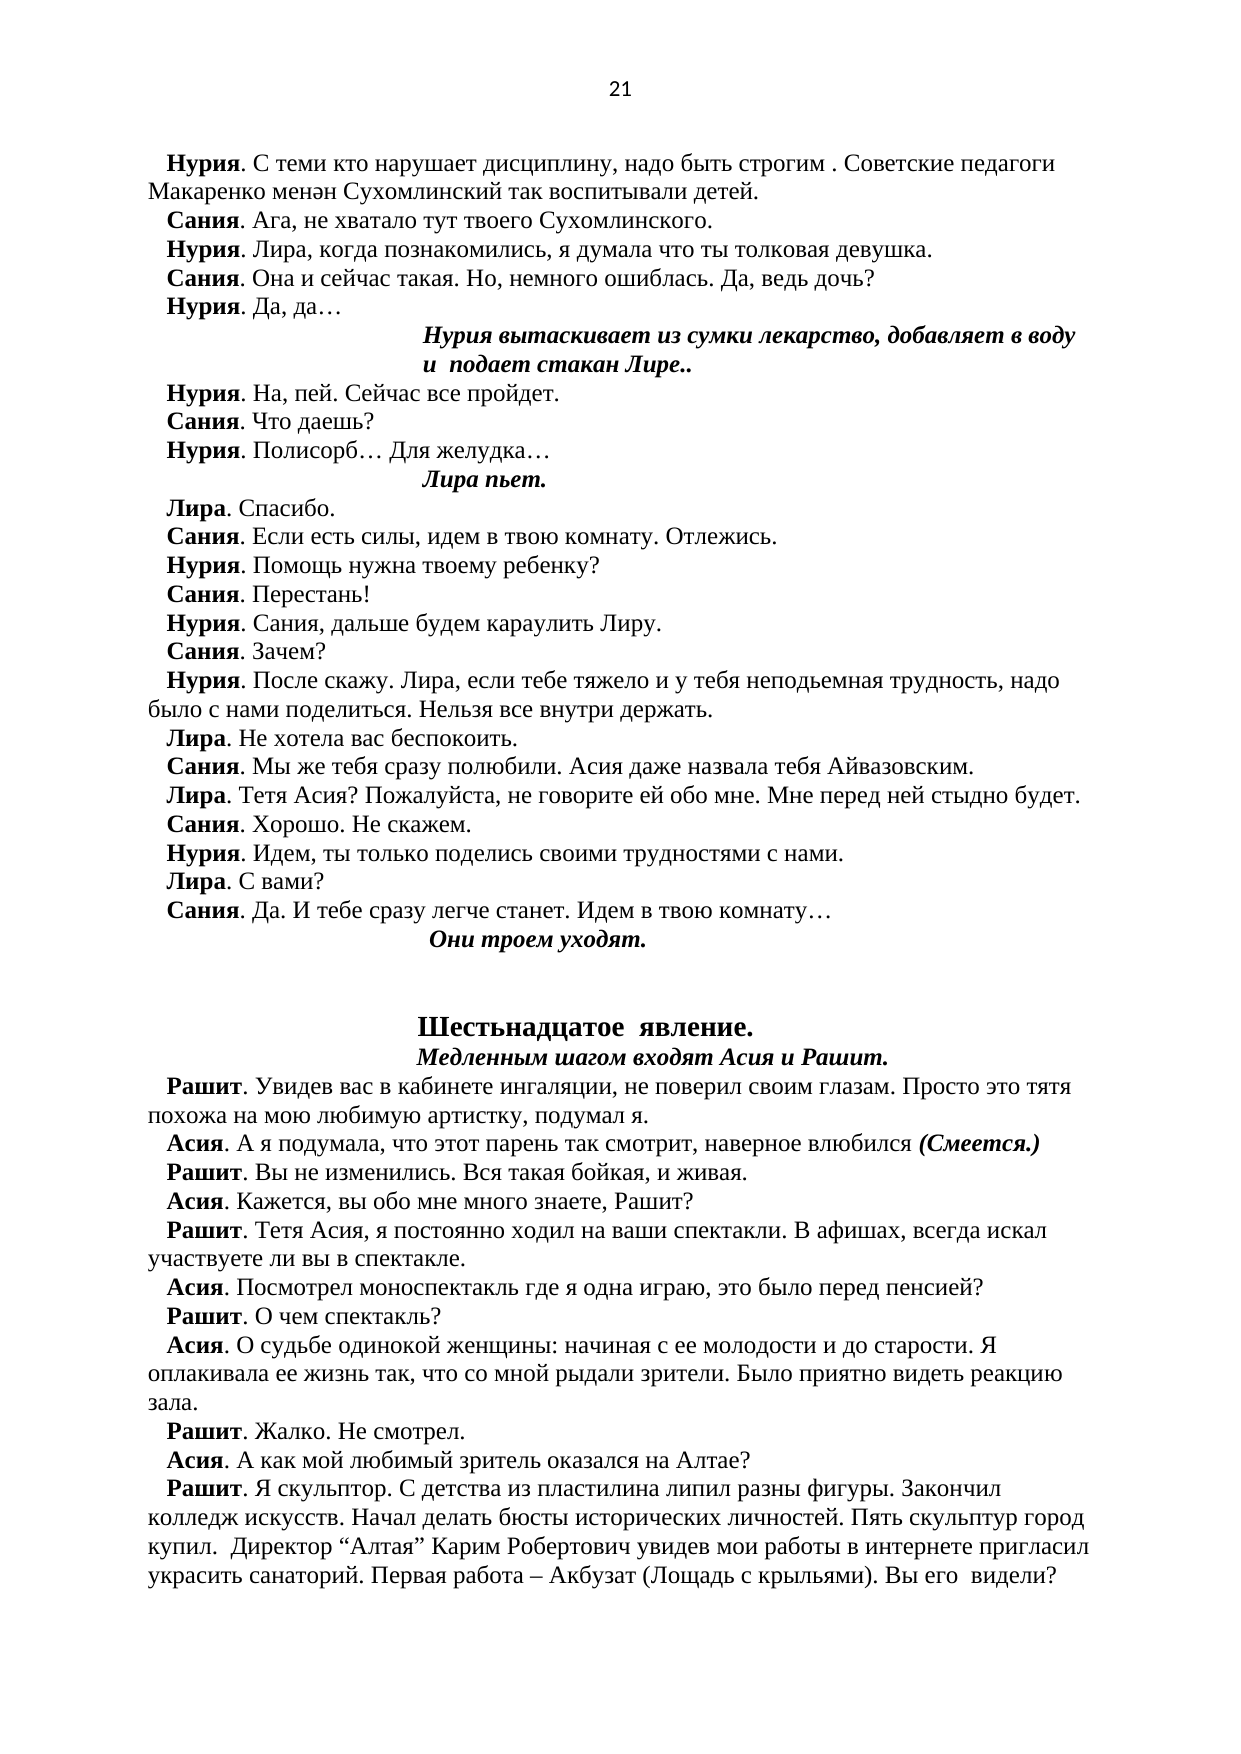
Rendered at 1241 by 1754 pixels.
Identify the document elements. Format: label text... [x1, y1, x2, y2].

text Рашит. Жалко. Не смотрел. [148, 1416, 1093, 1445]
text Асия. А я подумала, что этот парень так смотрит, наверное влюбился (Смеется.) [148, 1128, 1093, 1157]
text и подает стакан Лире.. [148, 349, 1093, 378]
text Сания. Если есть силы, идем в твою комнату. Отлежись. [148, 521, 1093, 550]
text Сания. Мы же тебя сразу полюбили. Асия даже назвала тебя Айвазовским. [148, 751, 1093, 780]
text Рашит. Я скульптор. С детства из пластилина липил разны фигуры. Закончил колледж искусств. Начал делать бюсты исторических личностей. Пять скульптур город купил. Директор “Алтая” Карим Робертович увидев мои работы в интернете пригласил украсить санаторий. Первая работа – Акбузат (Лощадь с крыльями). Вы его видели? [148, 1473, 1093, 1588]
text Сания. Ага, не хватало тут твоего Сухомлинского. [148, 205, 1093, 234]
text Сания. Зачем? [148, 636, 1093, 665]
text Асия. А как мой любимый зритель оказался на Алтае? [148, 1445, 1093, 1473]
text Нурия вытаскивает из сумки лекарство, добавляет в воду [148, 320, 1093, 349]
text Рашит. О чем спектакль? [148, 1301, 1093, 1330]
text Медленным шагом входят Асия и Рашит. [148, 1042, 1093, 1071]
text Нурия. С теми кто нарушает дисциплину, надо быть строгим . Советские педагоги Макаренко менән Сухомлинский так воспитывали детей. [148, 148, 1093, 205]
text Нурия. Помощь нужна твоему ребенку? [148, 550, 1093, 579]
text Нурия. После скажу. Лира, если тебе тяжело и у тебя неподьемная трудность, надо было с нами поделиться. Нельзя все внутри держать. [148, 665, 1093, 723]
text Асия. Посмотрел моноспектакль где я одна играю, это было перед пенсией? [148, 1272, 1093, 1301]
text Они троем уходят. [148, 924, 1093, 953]
text Нурия. На, пей. Сейчас все пройдет. [148, 378, 1093, 406]
text Нурия. Полисорб… Для желудка… [148, 435, 1093, 464]
text Нурия. Да, да… [148, 291, 1093, 320]
text Лира. Не хотела вас беспокоить. [148, 723, 1093, 751]
text Лира пьет. [148, 464, 1093, 493]
text Сания. Хорошо. Не скажем. [148, 809, 1093, 838]
text Асия. Кажется, вы обо мне много знаете, Рашит? [148, 1186, 1093, 1215]
text Сания. Да. И тебе сразу легче станет. Идем в твою комнату… [148, 895, 1093, 924]
text Сания. Что даешь? [148, 406, 1093, 435]
text Асия. О судьбе одинокой женщины: начиная с ее молодости и до старости. Я оплакивала ее жизнь так, что со мной рыдали зрители. Было приятно видеть реакцию зала. [148, 1330, 1093, 1416]
text Лира. Тетя Асия? Пожалуйста, не говорите ей обо мне. Мне перед ней стыдно будет. [148, 780, 1093, 809]
text Сания. Она и сейчас такая. Но, немного ошиблась. Да, ведь дочь? [148, 263, 1093, 291]
text Нурия. Идем, ты только поделись своими трудностями с нами. [148, 838, 1093, 866]
text Сания. Перестань! [148, 579, 1093, 608]
text Рашит. Вы не изменились. Вся такая бойкая, и живая. [148, 1157, 1093, 1186]
text Лира. С вами? [148, 866, 1093, 895]
text Шестьнадцатое явление. [148, 1009, 1093, 1042]
text Рашит. Увидев вас в кабинете ингаляции, не поверил своим глазам. Просто это тятя похожа на мою любимую артистку, подумал я. [148, 1071, 1093, 1128]
text Нурия. Лира, когда познакомились, я думала что ты толковая девушка. [148, 234, 1093, 263]
text Нурия. Сания, дальше будем караулить Лиру. [148, 608, 1093, 636]
text Лира. Спасибо. [148, 493, 1093, 521]
text Рашит. Тетя Асия, я постоянно ходил на ваши спектакли. В афишах, всегда искал участвуете ли вы в спектакле. [148, 1215, 1093, 1272]
